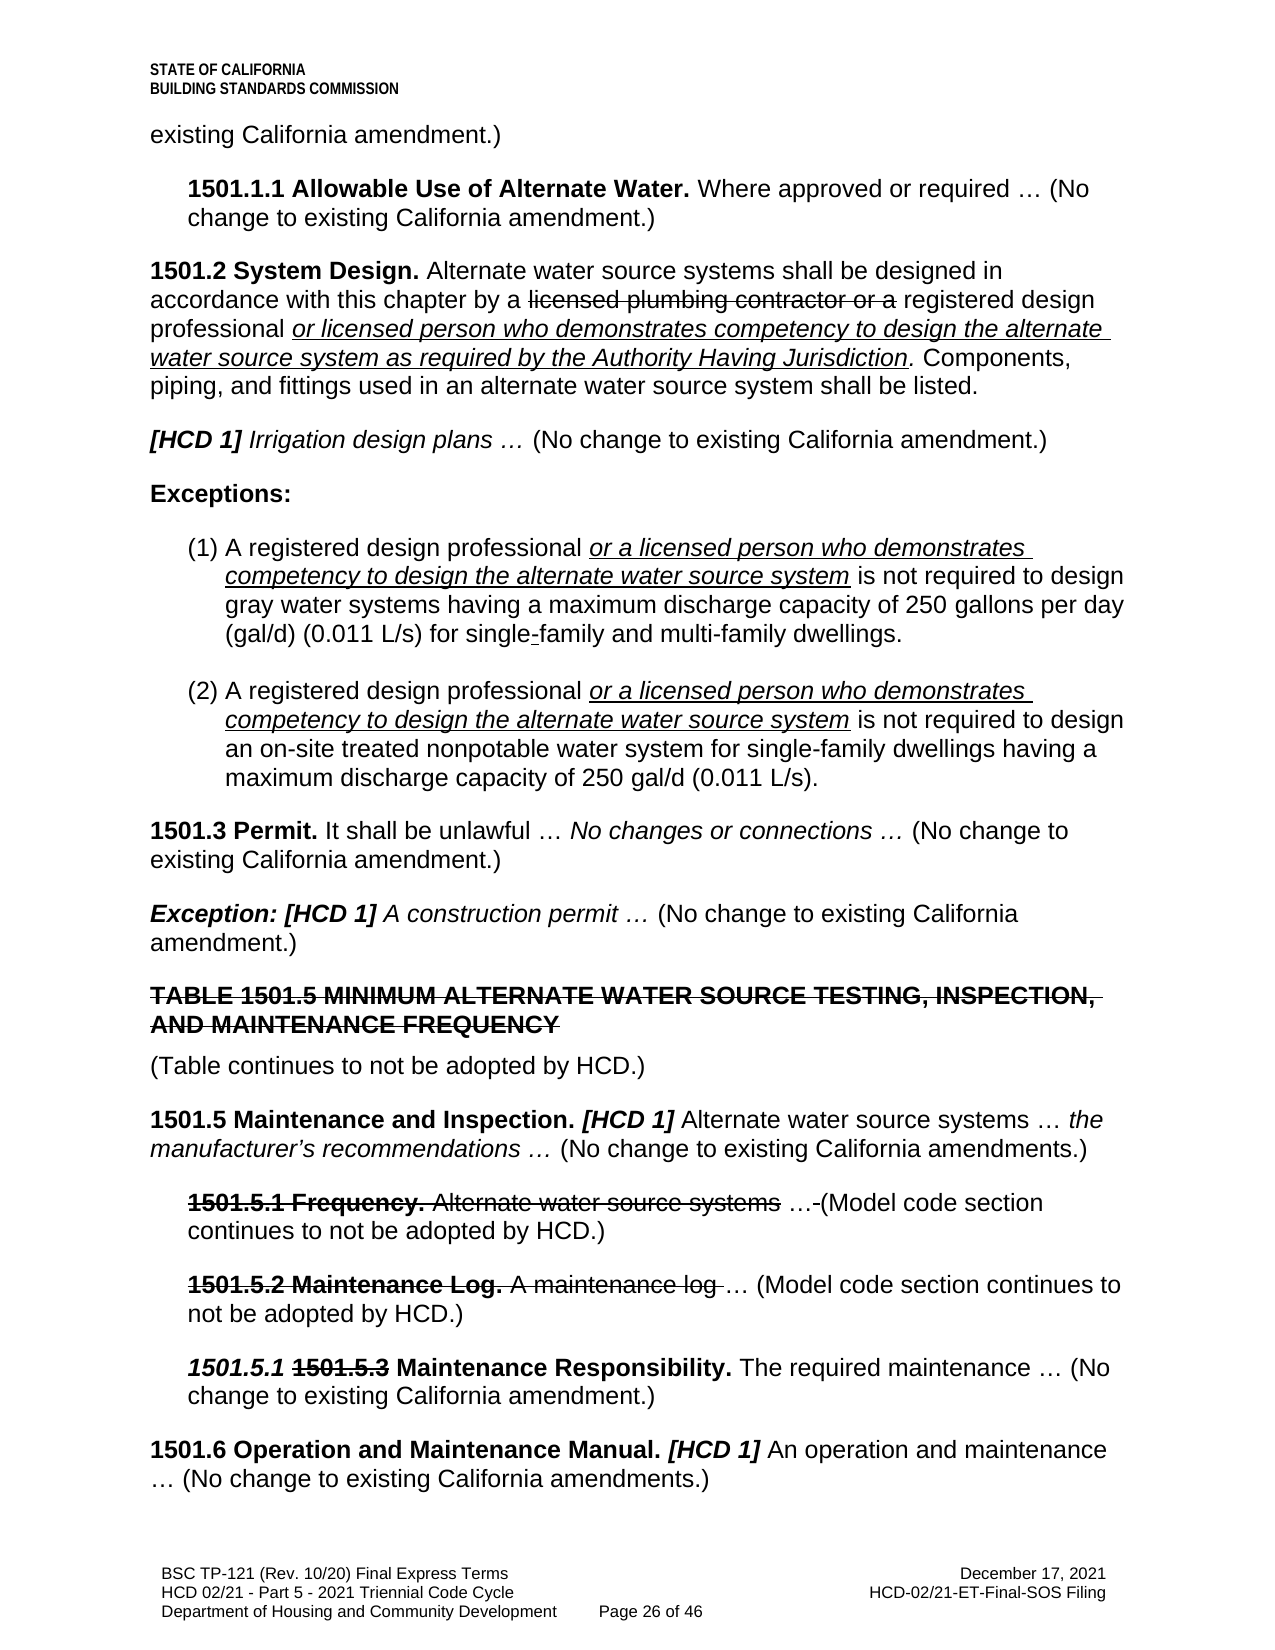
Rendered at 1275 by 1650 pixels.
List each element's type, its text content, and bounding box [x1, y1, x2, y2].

text (Table continues to not be adopted by HCD.) [150, 1051, 1125, 1080]
text Exception: [HCD 1] A construction permit … (No change to existing California amendment.) [150, 899, 1125, 956]
text [HCD 1] Irrigation design plans … (No change to existing California amendment.) [150, 425, 1125, 454]
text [150, 120, 1125, 149]
list A registered design professional or a licensed person who demonstrates competency to design the alternate water source system is not required to design gray water systems having a maximum discharge capacity of 250 gallons per day (gal/d) (0.011 L/s) for single-family and multi-family dwellings. [187, 532, 1125, 676]
text 1501.5.1 Frequency. Alternate water source systems … (Model code section continues to not be adopted by HCD.) [187, 1187, 1125, 1245]
text TABLE 1501.5 MINIMUM ALTERNATE WATER SOURCE TESTING, INSPECTION, AND MAINTENANCE FREQUENCY [150, 981, 1125, 1039]
text 1501.2 System Design. Alternate water source systems shall be designed in accordance with this chapter by a licensed plumbing contractor or a registered design professional or licensed person who demonstrates competency to design the alternate water source system as required by the Authority Having Jurisdiction. Components, piping, and fittings used in an alternate water source system shall be listed. [150, 256, 1125, 400]
list A registered design professional or a licensed person who demonstrates competency to design the alternate water source system is not required to design an on-site treated nonpotable water system for single-family dwellings having a maximum discharge capacity of 250 gal/d (0.011 L/s). [187, 676, 1125, 791]
text 1501.1.1 Allowable Use of Alternate Water. Where approved or required … (No change to existing California amendment.) [187, 174, 1125, 231]
text 1501.5 Maintenance and Inspection. [HCD 1] Alternate water source systems … the manufacturer’s recommendations … (No change to existing California amendments.) [150, 1105, 1125, 1162]
text 1501.6 Operation and Maintenance Manual. [HCD 1] An operation and maintenance … (No change to existing California amendments.) [150, 1435, 1125, 1492]
text 1501.3 Permit. It shall be unlawful … No changes or connections … (No change to existing California amendment.) [150, 816, 1125, 874]
text 1501.5.2 Maintenance Log. A maintenance log … (Model code section continues to not be adopted by HCD.) [187, 1270, 1125, 1327]
text 1501.5.1 1501.5.3 Maintenance Responsibility. The required maintenance … (No change to existing California amendment.) [187, 1352, 1125, 1410]
text Exceptions: [150, 479, 1125, 507]
